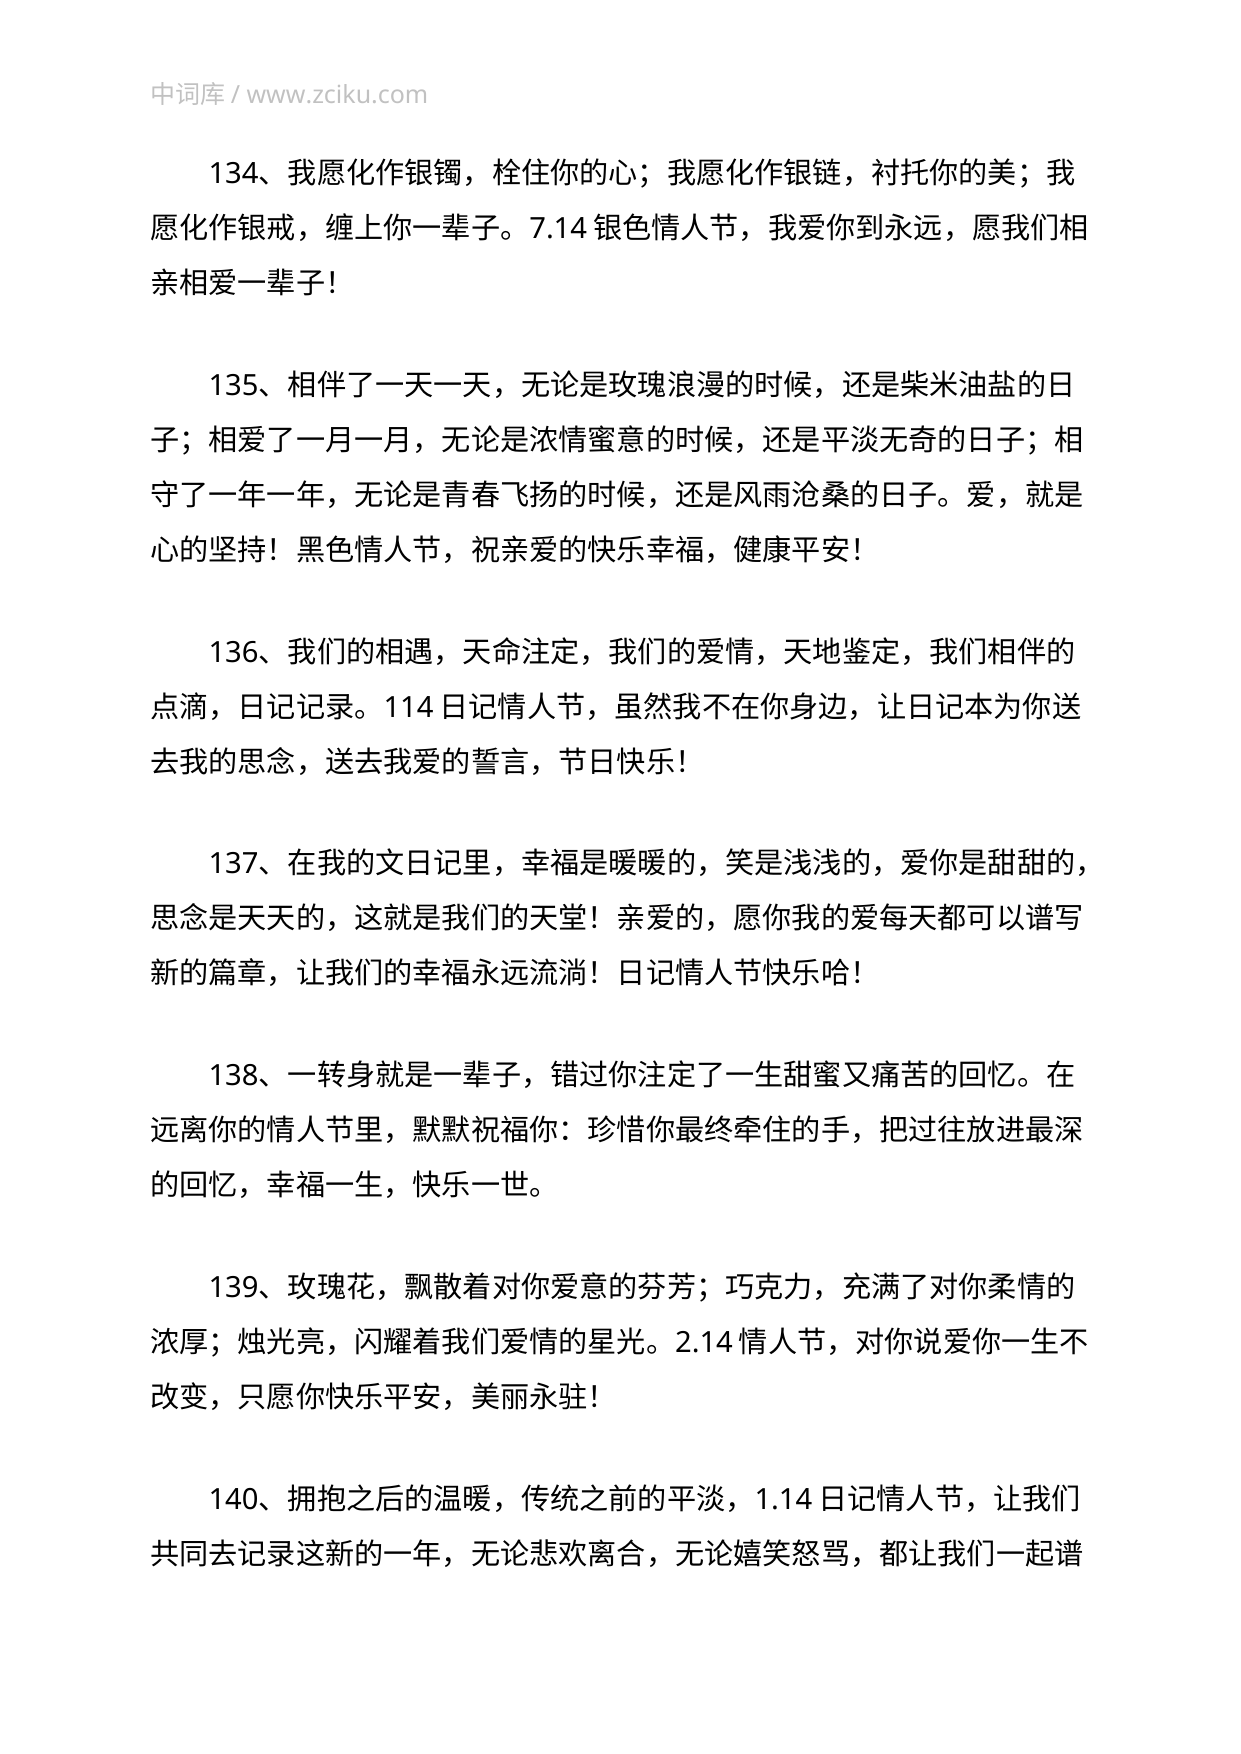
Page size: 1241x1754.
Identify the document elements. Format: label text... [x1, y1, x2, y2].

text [150, 1475, 1090, 1572]
text 135、相伴了一天一天，无论是玫瑰浪漫的时候，还是柴米油盐的日子；相爱了一月一月，无论是浓情蜜意的时候，还是平淡无奇的日子；相守了一年一年，无论是青春飞扬的时候，还是风雨沧桑的日子。爱，就是心的坚持！黑色情人节，祝亲爱的快乐幸福，健康平安！ [150, 362, 1090, 569]
text 138、一转身就是一辈子，错过你注定了一生甜蜜又痛苦的回忆。在远离你的情人节里，默默祝福你：珍惜你最终牵住的手，把过往放进最深的回忆，幸福一生，快乐一世。 [150, 1052, 1090, 1204]
text 134、我愿化作银镯，栓住你的心；我愿化作银链，衬托你的美；我愿化作银戒，缠上你一辈子。7.14银色情人节，我爱你到永远，愿我们相亲相爱一辈子！ [150, 150, 1090, 302]
text 137、在我的文日记里，幸福是暖暖的，笑是浅浅的，爱你是甜甜的，思念是天天的，这就是我们的天堂！亲爱的，愿你我的爱每天都可以谱写新的篇章，让我们的幸福永远流淌！日记情人节快乐哈！ [150, 840, 1090, 992]
text 139、玫瑰花，飘散着对你爱意的芬芳；巧克力，充满了对你柔情的浓厚；烛光亮，闪耀着我们爱情的星光。2.14情人节，对你说爱你一生不改变，只愿你快乐平安，美丽永驻！ [150, 1263, 1090, 1416]
text 136、我们的相遇，天命注定，我们的爱情，天地鉴定，我们相伴的点滴，日记记录。114日记情人节，虽然我不在你身边，让日记本为你送去我的思念，送去我爱的誓言，节日快乐！ [150, 628, 1090, 781]
